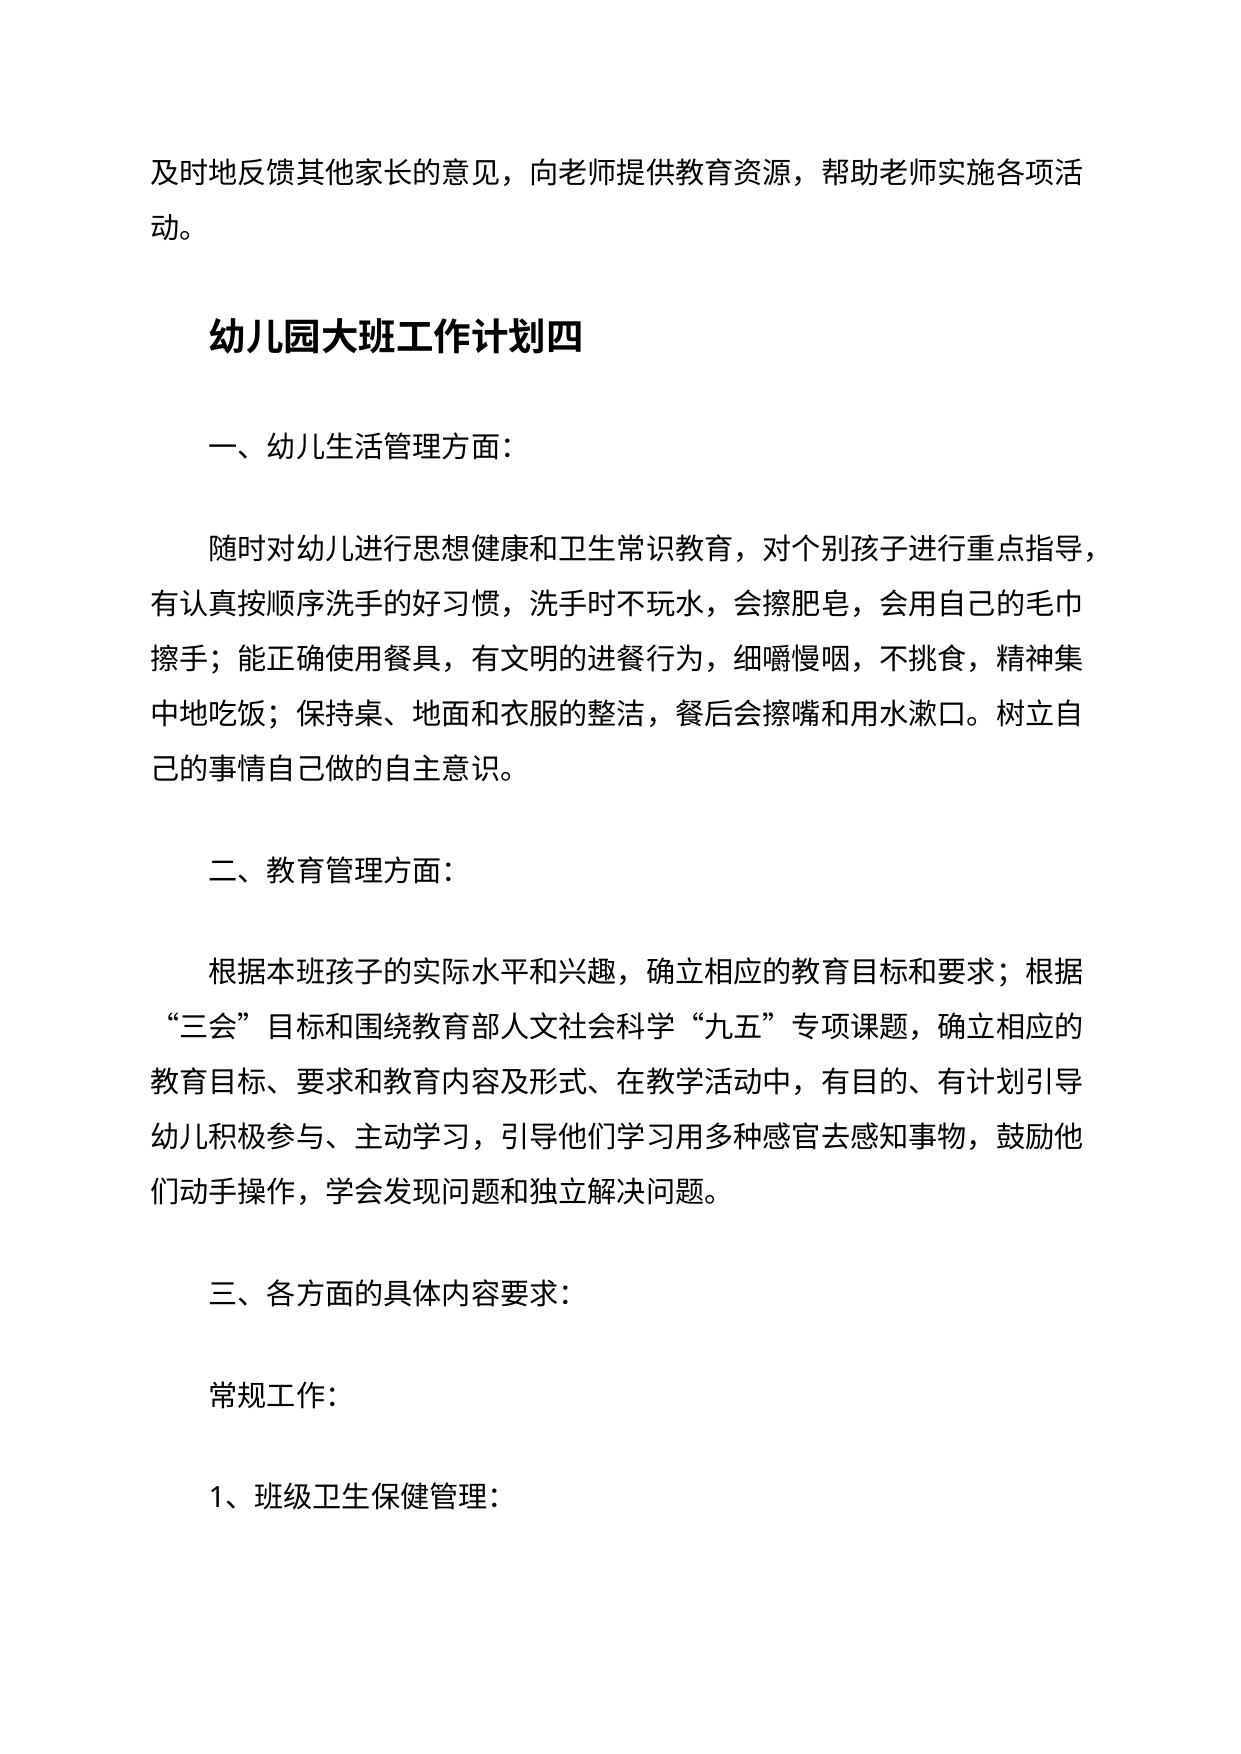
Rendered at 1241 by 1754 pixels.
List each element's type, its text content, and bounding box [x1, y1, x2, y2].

text 随时对幼儿进行思想健康和卫生常识教育，对个别孩子进行重点指导，有认真按顺序洗手的好习惯，洗手时不玩水，会擦肥皂，会用自己的毛巾擦手；能正确使用餐具，有文明的进餐行为，细嚼慢咽，不挑食，精神集中地吃饭；保持桌、地面和衣服的整洁，餐后会擦嘴和用水漱口。树立自己的事情自己做的自主意识。 [150, 526, 1090, 788]
text 二、教育管理方面： [150, 847, 1090, 889]
text 常规工作： [150, 1372, 1090, 1414]
text 一、幼儿生活管理方面： [150, 424, 1090, 466]
text 1、班级卫生保健管理： [150, 1474, 1090, 1516]
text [150, 150, 1090, 247]
text 根据本班孩子的实际水平和兴趣，确立相应的教育目标和要求；根据“三会”目标和围绕教育部人文社会科学“九五”专项课题，确立相应的教育目标、要求和教育内容及形式、在教学活动中，有目的、有计划引导幼儿积极参与、主动学习，引导他们学习用多种感官去感知事物，鼓励他们动手操作，学会发现问题和独立解决问题。 [150, 949, 1090, 1211]
text 幼儿园大班工作计划四 [150, 307, 1090, 361]
text 三、各方面的具体内容要求： [150, 1270, 1090, 1313]
